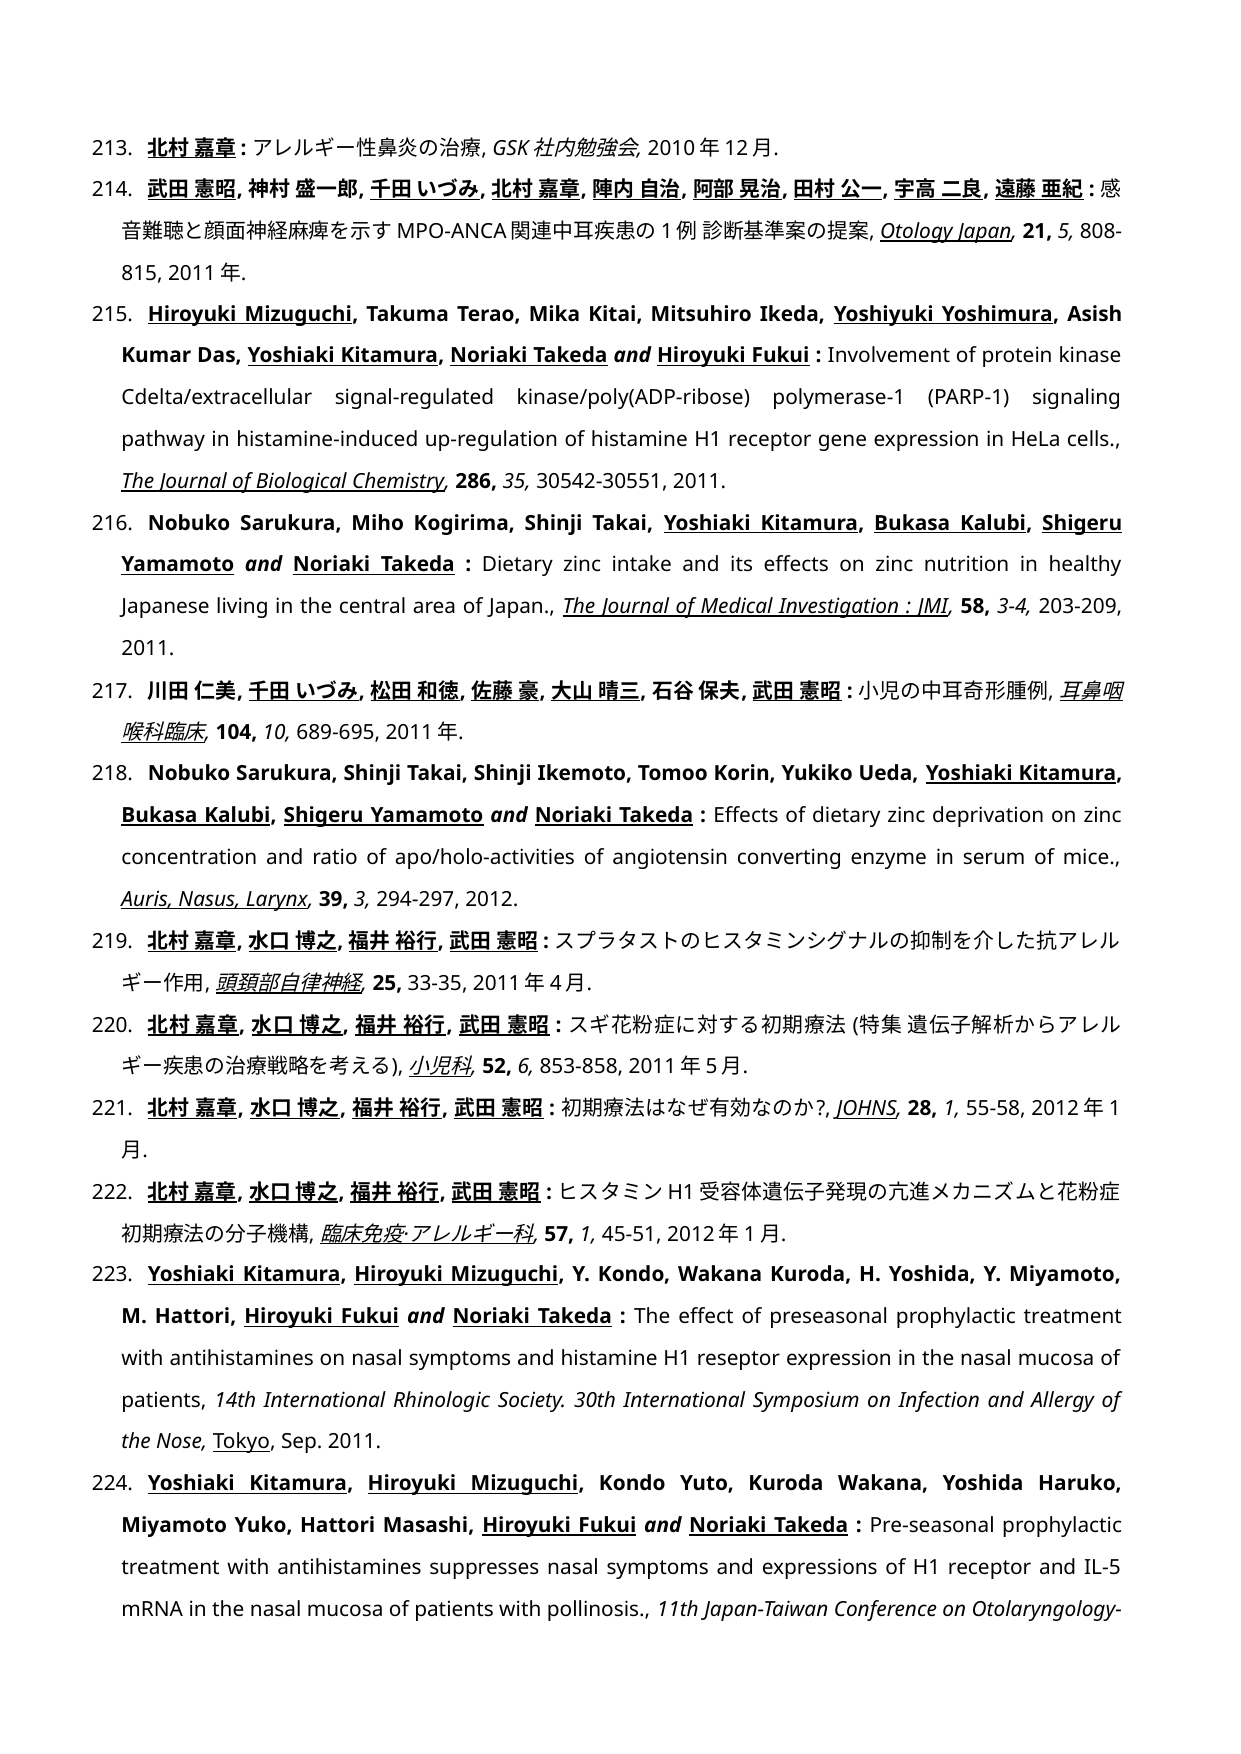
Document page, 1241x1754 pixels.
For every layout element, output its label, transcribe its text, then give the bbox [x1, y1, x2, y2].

list 北村 嘉章, 水口 博之, 福井 裕行, 武田 憲昭 : スプラタストのヒスタミンシグナルの抑制を介した抗アレルギー作用, 頭頚部自律神経, 25, 33-35, 2011年4月. [92, 919, 1122, 1002]
list 川田 仁美, 千田 いづみ, 松田 和徳, 佐藤 豪, 大山 晴三, 石谷 保夫, 武田 憲昭 : 小児の中耳奇形腫例, 耳鼻咽喉科臨床, 104, 10, 689-695, 2011年. [92, 668, 1122, 752]
list 北村 嘉章, 水口 博之, 福井 裕行, 武田 憲昭 : 初期療法はなぜ有効なのか?, JOHNS, 28, 1, 55-58, 2012年1月. [92, 1086, 1122, 1169]
list Nobuko Sarukura, Miho Kogirima, Shinji Takai, Yoshiaki Kitamura, Bukasa Kalubi, Shigeru Yamamoto and Noriaki Takeda : Dietary zinc intake and its effects on zinc nutrition in healthy Japanese living in the central area of Japan., The Journal of Medical Investigation : JMI, 58, 3-4, 203-209, 2011. [92, 501, 1122, 668]
list 武田 憲昭, 神村 盛一郎, 千田 いづみ, 北村 嘉章, 陣内 自治, 阿部 晃治, 田村 公一, 宇高 二良, 遠藤 亜紀 : 感音難聴と顔面神経麻痺を示すMPO-ANCA関連中耳疾患の1例 診断基準案の提案, Otology Japan, 21, 5, 808-815, 2011年. [92, 167, 1122, 292]
list 北村 嘉章, 水口 博之, 福井 裕行, 武田 憲昭 : スギ花粉症に対する初期療法 (特集 遺伝子解析からアレルギー疾患の治療戦略を考える), 小児科, 52, 6, 853-858, 2011年5月. [92, 1002, 1122, 1086]
list Yoshiaki Kitamura, Hiroyuki Mizuguchi, Y. Kondo, Wakana Kuroda, H. Yoshida, Y. Miyamoto, M. Hattori, Hiroyuki Fukui and Noriaki Takeda : The effect of preseasonal prophylactic treatment with antihistamines on nasal symptoms and histamine H1 reseptor expression in the nasal mucosa of patients, 14th International Rhinologic Society. 30th International Symposium on Infection and Allergy of the Nose, Tokyo, Sep. 2011. [92, 1253, 1122, 1462]
list Nobuko Sarukura, Shinji Takai, Shinji Ikemoto, Tomoo Korin, Yukiko Ueda, Yoshiaki Kitamura, Bukasa Kalubi, Shigeru Yamamoto and Noriaki Takeda : Effects of dietary zinc deprivation on zinc concentration and ratio of apo/holo-activities of angiotensin converting enzyme in serum of mice., Auris, Nasus, Larynx, 39, 3, 294-297, 2012. [92, 752, 1122, 919]
list Hiroyuki Mizuguchi, Takuma Terao, Mika Kitai, Mitsuhiro Ikeda, Yoshiyuki Yoshimura, Asish Kumar Das, Yoshiaki Kitamura, Noriaki Takeda and Hiroyuki Fukui : Involvement of protein kinase Cdelta/extracellular signal-regulated kinase/poly(ADP-ribose) polymerase-1 (PARP-1) signaling pathway in histamine-induced up-regulation of histamine H1 receptor gene expression in HeLa cells., The Journal of Biological Chemistry, 286, 35, 30542-30551, 2011. [92, 292, 1122, 501]
list 北村 嘉章 : アレルギー性鼻炎の治療, GSK社内勉強会, 2010年12月. [92, 125, 1122, 167]
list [92, 1462, 1122, 1629]
list 北村 嘉章, 水口 博之, 福井 裕行, 武田 憲昭 : ヒスタミンH1受容体遺伝子発現の亢進メカニズムと花粉症初期療法の分子機構, 臨床免疫·アレルギー科, 57, 1, 45-51, 2012年1月. [92, 1169, 1122, 1253]
